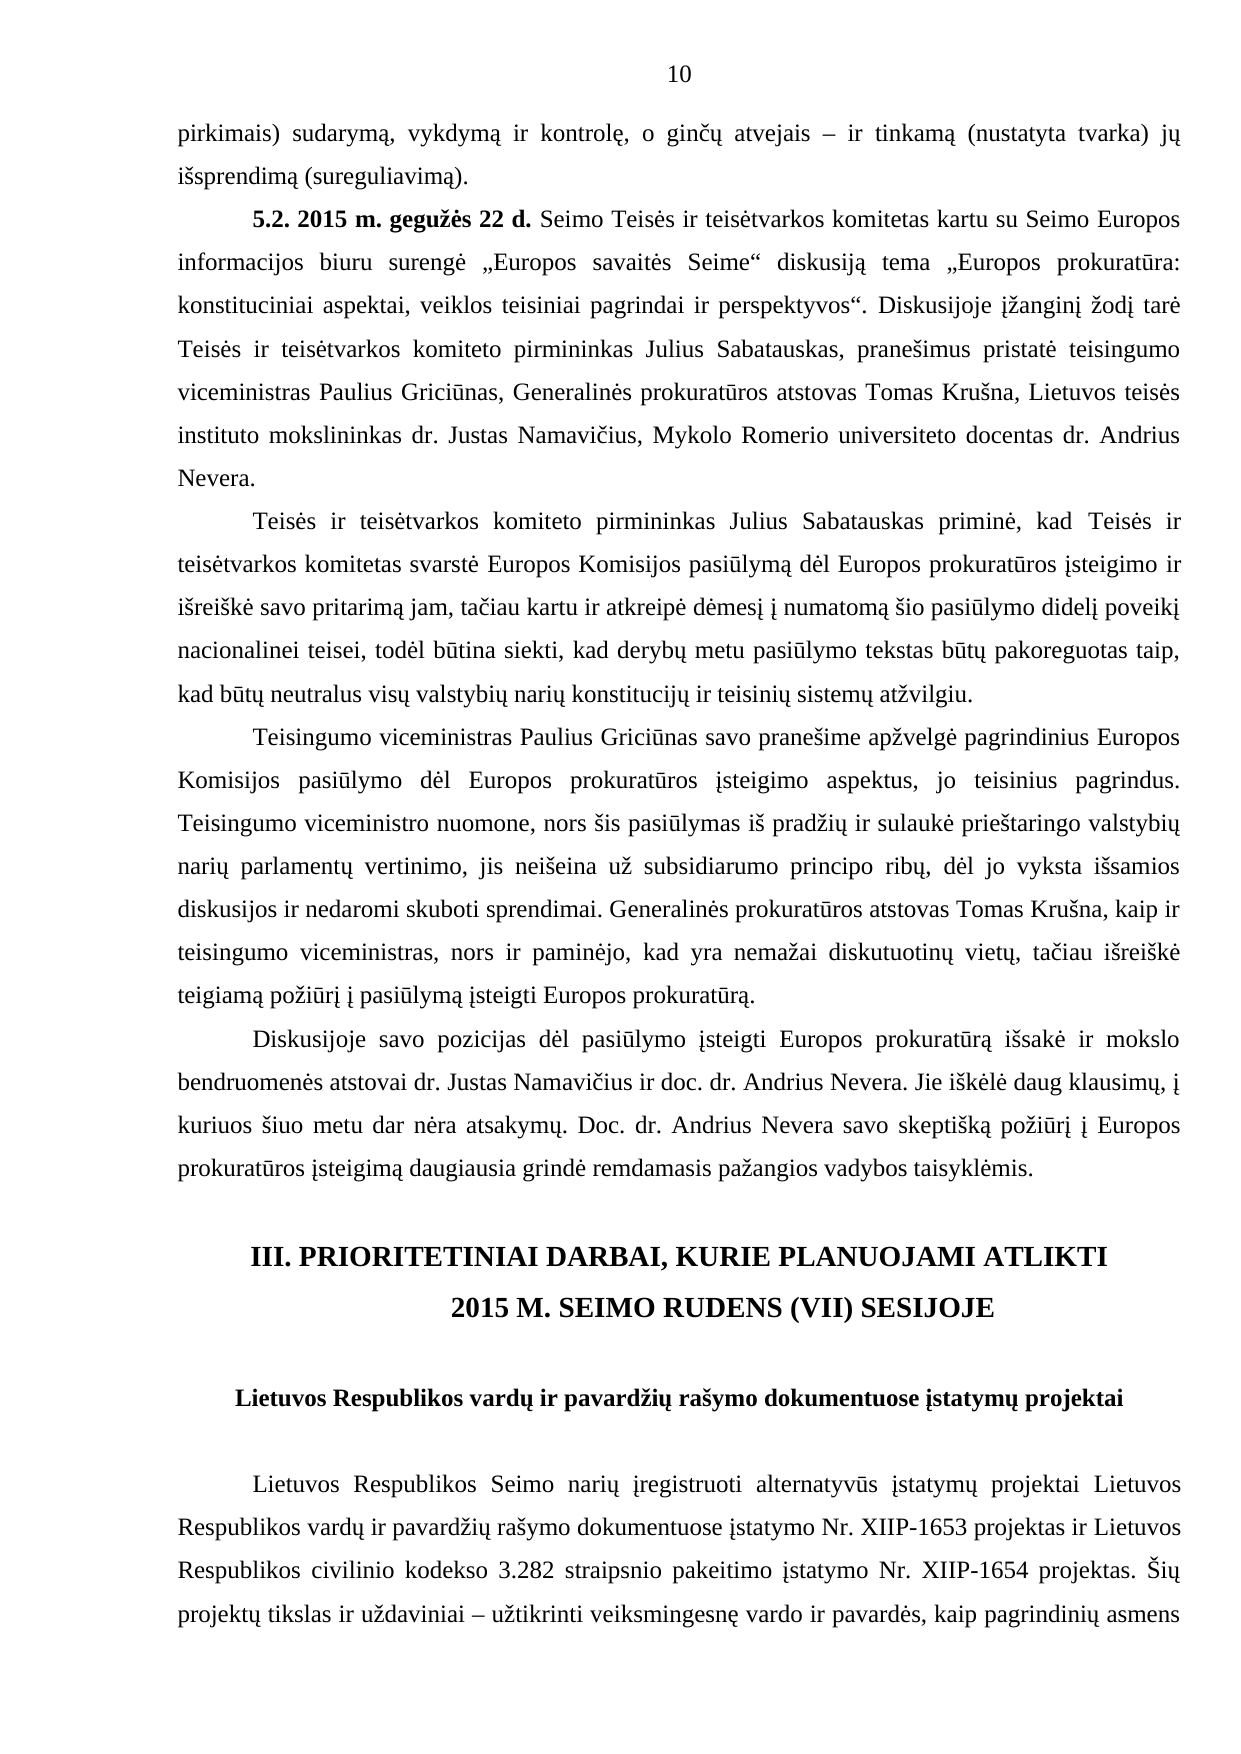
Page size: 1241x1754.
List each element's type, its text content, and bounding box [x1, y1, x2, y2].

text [177, 1469, 1181, 1627]
list 2015 m. SEIMO RUDENS (VII) SESIJOJE [265, 1290, 1181, 1323]
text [177, 118, 1181, 190]
text Diskusijoje savo pozicijas dėl pasiūlymo įsteigti Europos prokuratūrą išsakė ir mokslo bendruomenės atstovai dr. Justas Namavičius ir doc. dr. Andrius Nevera. Jie iškėlė daug klausimų, į kuriuos šiuo metu dar nėra atsakymų. Doc. dr. Andrius Nevera savo skeptišką požiūrį į Europos prokuratūros įsteigimą daugiausia grindė remdamasis pažangios vadybos taisyklėmis. [177, 1024, 1181, 1182]
text Lietuvos Respublikos vardų ir pavardžių rašymo dokumentuose įstatymų projektai [177, 1383, 1181, 1412]
text Teisingumo viceministras Paulius Griciūnas savo pranešime apžvelgė pagrindinius Europos Komisijos pasiūlymo dėl Europos prokuratūros įsteigimo aspektus, jo teisinius pagrindus. Teisingumo viceministro nuomone, nors šis pasiūlymas iš pradžių ir sulaukė prieštaringo valstybių narių parlamentų vertinimo, jis neišeina už subsidiarumo principo ribų, dėl jo vyksta išsamios diskusijos ir nedaromi skuboti sprendimai. Generalinės prokuratūros atstovas Tomas Krušna, kaip ir teisingumo viceministras, nors ir paminėjo, kad yra nemažai diskutuotinų vietų, tačiau išreiškė teigiamą požiūrį į pasiūlymą įsteigti Europos prokuratūrą. [177, 722, 1181, 1009]
text Teisės ir teisėtvarkos komiteto pirmininkas Julius Sabatauskas priminė, kad Teisės ir teisėtvarkos komitetas svarstė Europos Komisijos pasiūlymą dėl Europos prokuratūros įsteigimo ir išreiškė savo pritarimą jam, tačiau kartu ir atkreipė dėmesį į numatomą šio pasiūlymo didelį poveikį nacionalinei teisei, todėl būtina siekti, kad derybų metu pasiūlymo tekstas būtų pakoreguotas taip, kad būtų neutralus visų valstybių narių konstitucijų ir teisinių sistemų atžvilgiu. [177, 506, 1181, 707]
text 5.2. 2015 m. gegužės 22 d. Seimo Teisės ir teisėtvarkos komitetas kartu su Seimo Europos informacijos biuru surengė „Europos savaitės Seime“ diskusiją tema „Europos prokuratūra: konstituciniai aspektai, veiklos teisiniai pagrindai ir perspektyvos“. Diskusijoje įžanginį žodį tarė Teisės ir teisėtvarkos komiteto pirmininkas Julius Sabatauskas, pranešimus pristatė teisingumo viceministras Paulius Griciūnas, Generalinės prokuratūros atstovas Tomas Krušna, Lietuvos teisės instituto mokslininkas dr. Justas Namavičius, Mykolo Romerio universiteto docentas dr. Andrius Nevera. [177, 204, 1181, 492]
text III. PRIORITETINIAI DARBAI, kurie planuojami ATLIKTI [177, 1239, 1181, 1273]
